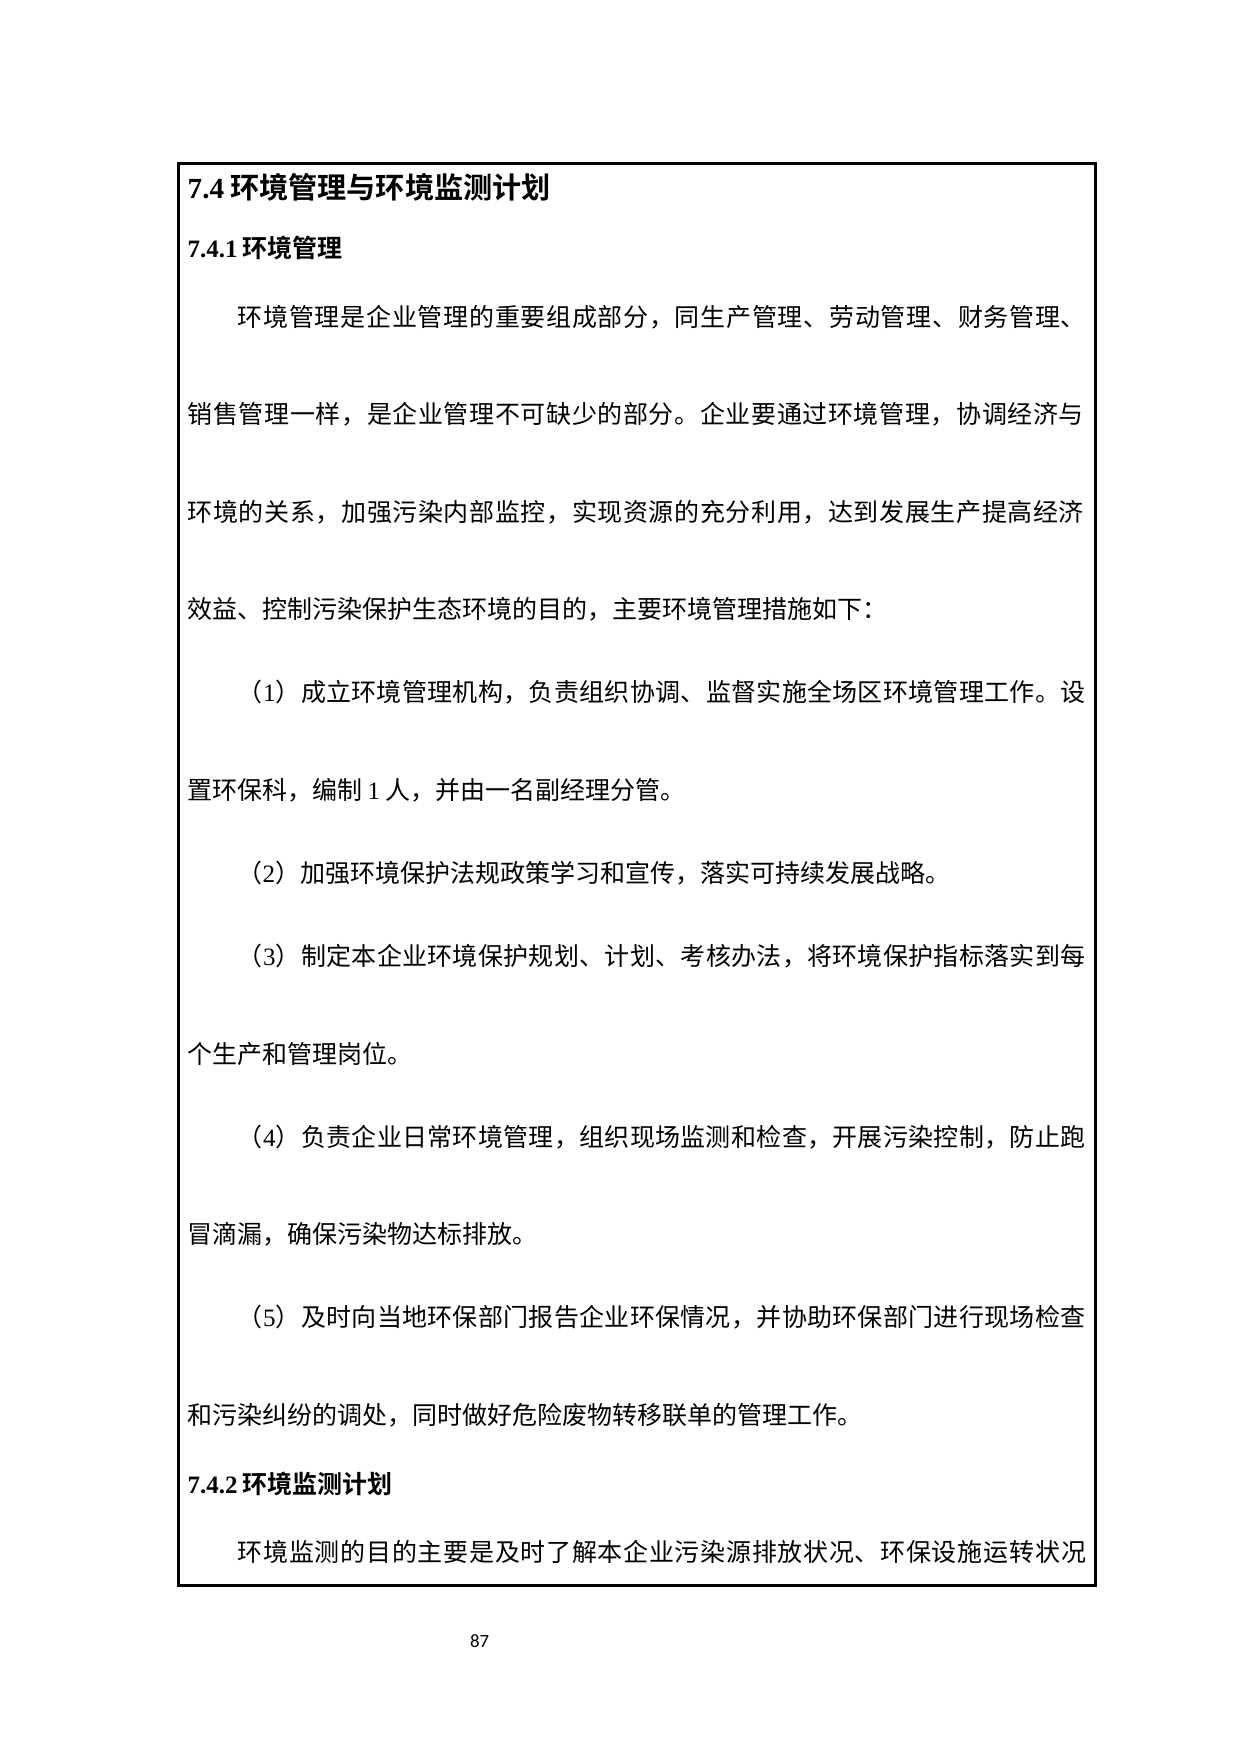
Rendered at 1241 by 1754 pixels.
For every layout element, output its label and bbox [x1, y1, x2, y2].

table_header [180, 165, 1094, 1583]
